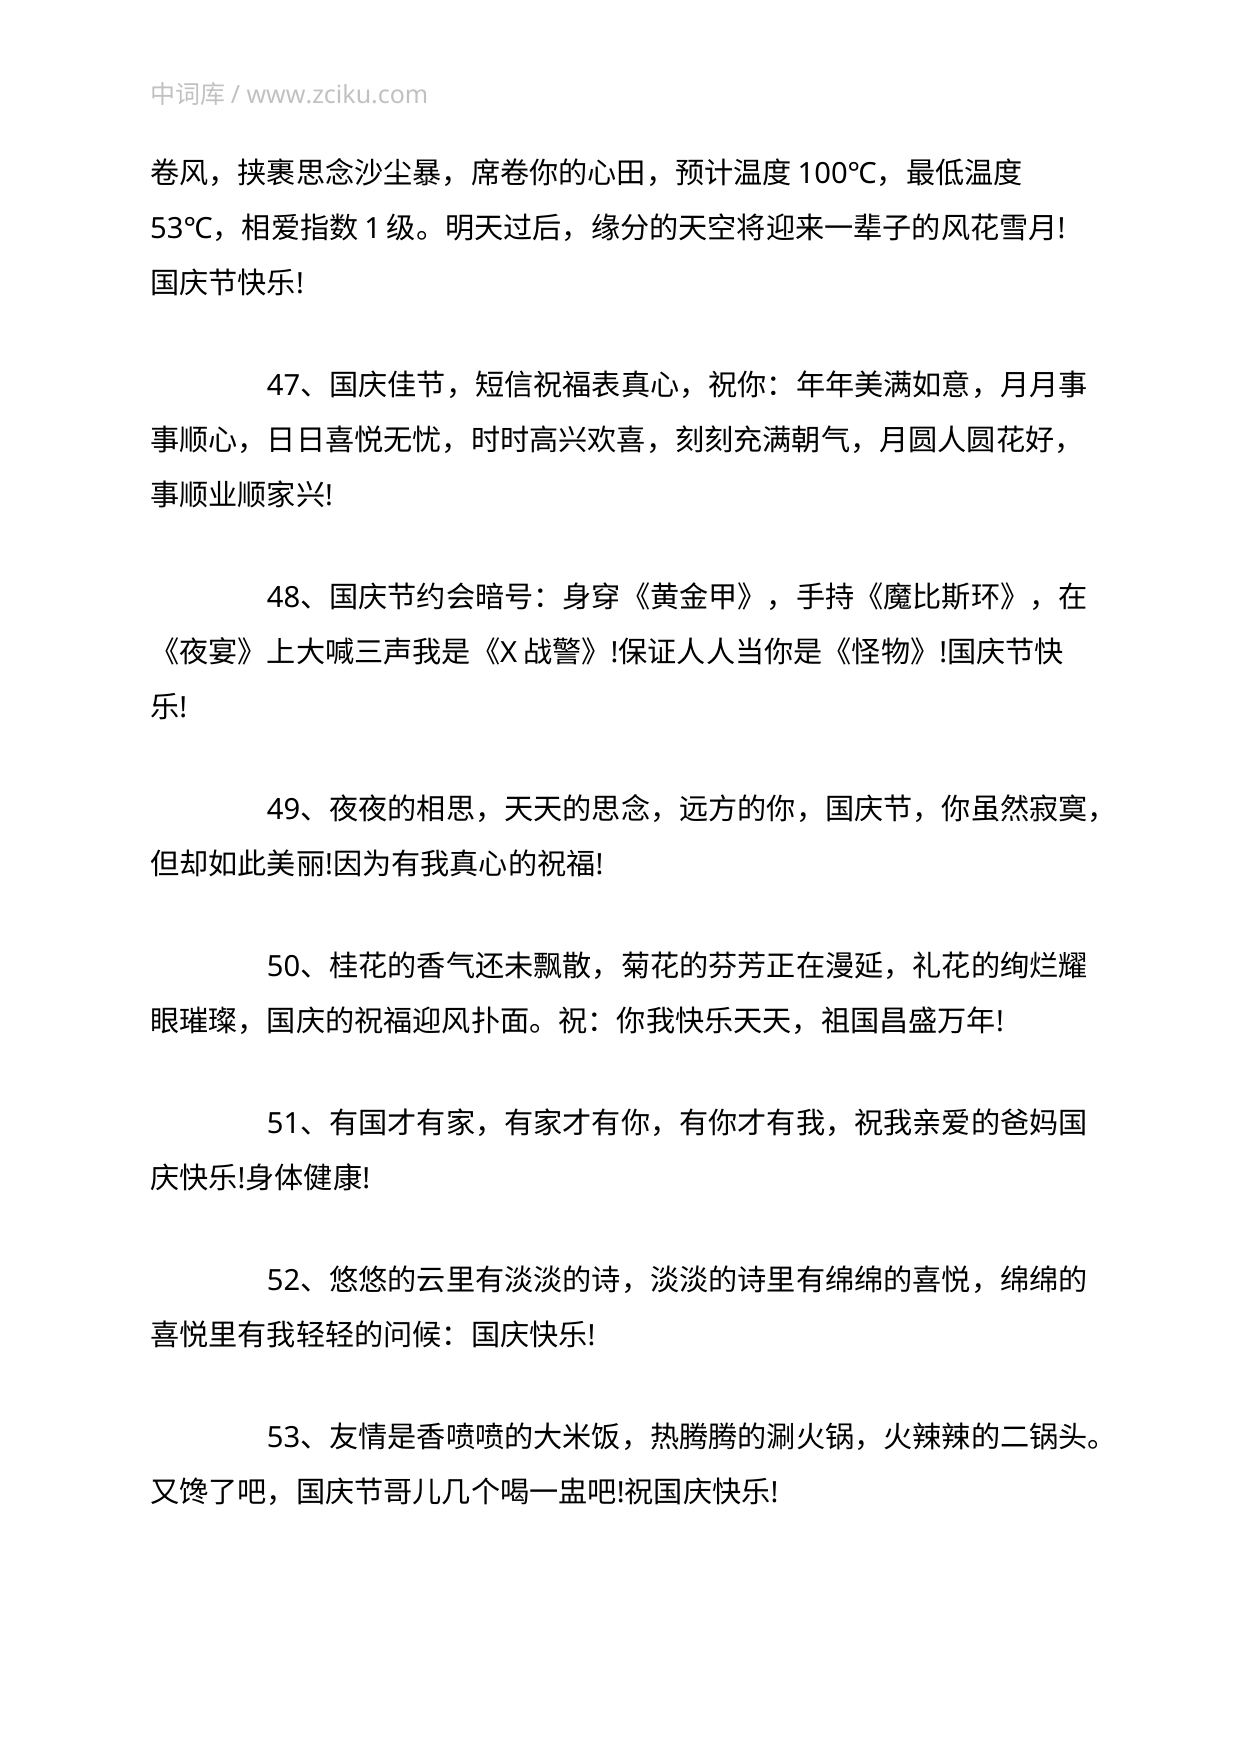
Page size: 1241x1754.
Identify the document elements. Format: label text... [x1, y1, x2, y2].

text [150, 150, 1090, 302]
text 49、夜夜的相思，天天的思念，远方的你，国庆节，你虽然寂寞，但却如此美丽!因为有我真心的祝福! [150, 786, 1090, 883]
text 53、友情是香喷喷的大米饭，热腾腾的涮火锅，火辣辣的二锅头。又馋了吧，国庆节哥儿几个喝一盅吧!祝国庆快乐! [150, 1414, 1090, 1511]
text 52、悠悠的云里有淡淡的诗，淡淡的诗里有绵绵的喜悦，绵绵的喜悦里有我轻轻的问候：国庆快乐! [150, 1257, 1090, 1354]
text 47、国庆佳节，短信祝福表真心，祝你：年年美满如意，月月事事顺心，日日喜悦无忧，时时高兴欢喜，刻刻充满朝气，月圆人圆花好，事顺业顺家兴! [150, 362, 1090, 514]
text 48、国庆节约会暗号：身穿《黄金甲》，手持《魔比斯环》，在《夜宴》上大喊三声我是《X战警》!保证人人当你是《怪物》!国庆节快乐! [150, 574, 1090, 726]
text 51、有国才有家，有家才有你，有你才有我，祝我亲爱的爸妈国庆快乐!身体健康! [150, 1100, 1090, 1197]
text 50、桂花的香气还未飘散，菊花的芬芳正在漫延，礼花的绚烂耀眼璀璨，国庆的祝福迎风扑面。祝：你我快乐天天，祖国昌盛万年! [150, 943, 1090, 1040]
